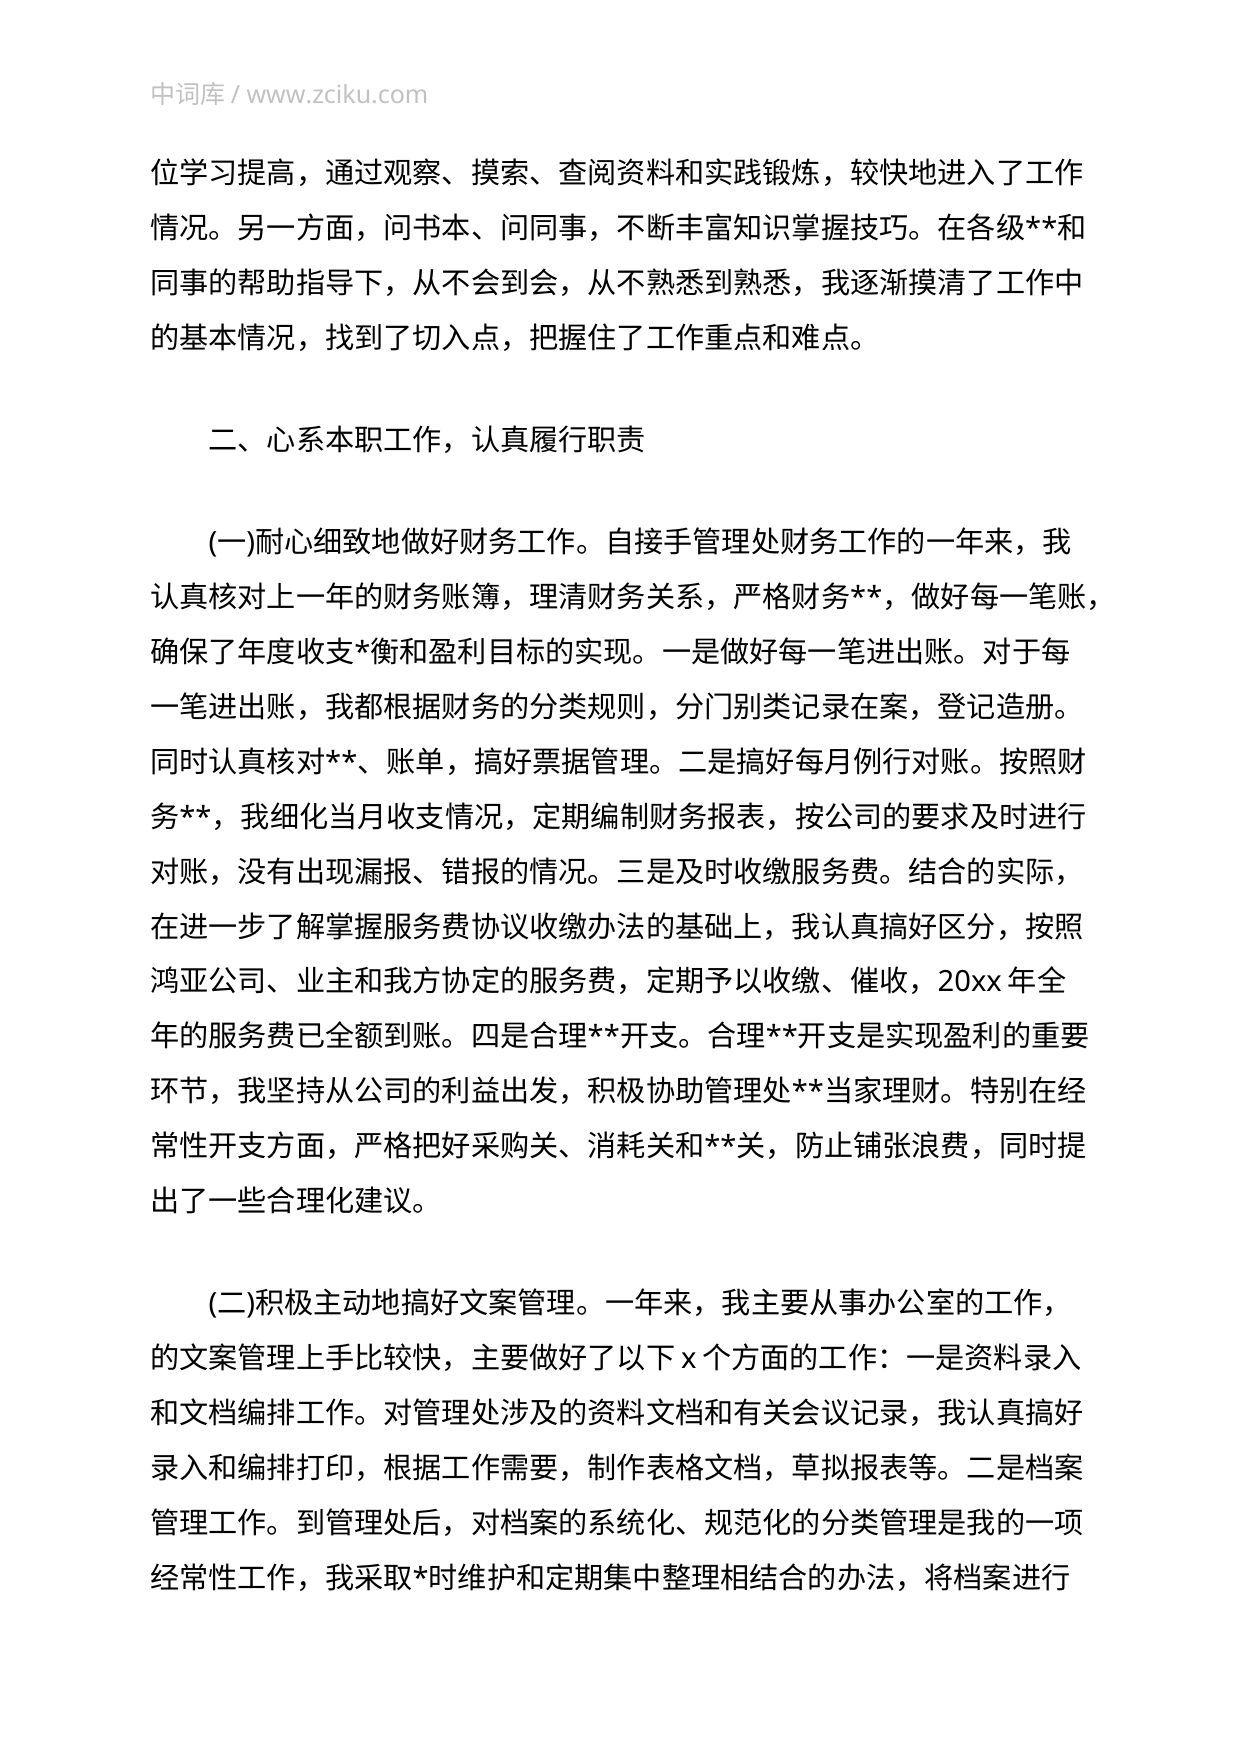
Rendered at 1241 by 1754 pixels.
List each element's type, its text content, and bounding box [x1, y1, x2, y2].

text 二、心系本职工作，认真履行职责 [150, 417, 1090, 459]
text (一)耐心细致地做好财务工作。自接手管理处财务工作的一年来，我认真核对上一年的财务账簿，理清财务关系，严格财务**，做好每一笔账，确保了年度收支*衡和盈利目标的实现。一是做好每一笔进出账。对于每一笔进出账，我都根据财务的分类规则，分门别类记录在案，登记造册。同时认真核对**、账单，搞好票据管理。二是搞好每月例行对账。按照财务**，我细化当月收支情况，定期编制财务报表，按公司的要求及时进行对账，没有出现漏报、错报的情况。三是及时收缴服务费。结合的实际，在进一步了解掌握服务费协议收缴办法的基础上，我认真搞好区分，按照鸿亚公司、业主和我方协定的服务费，定期予以收缴、催收，20xx年全年的服务费已全额到账。四是合理**开支。合理**开支是实现盈利的重要环节，我坚持从公司的利益出发，积极协助管理处**当家理财。特别在经常性开支方面，严格把好采购关、消耗关和**关，防止铺张浪费，同时提出了一些合理化建议。 [150, 518, 1090, 1220]
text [150, 1280, 1090, 1597]
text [150, 150, 1090, 357]
